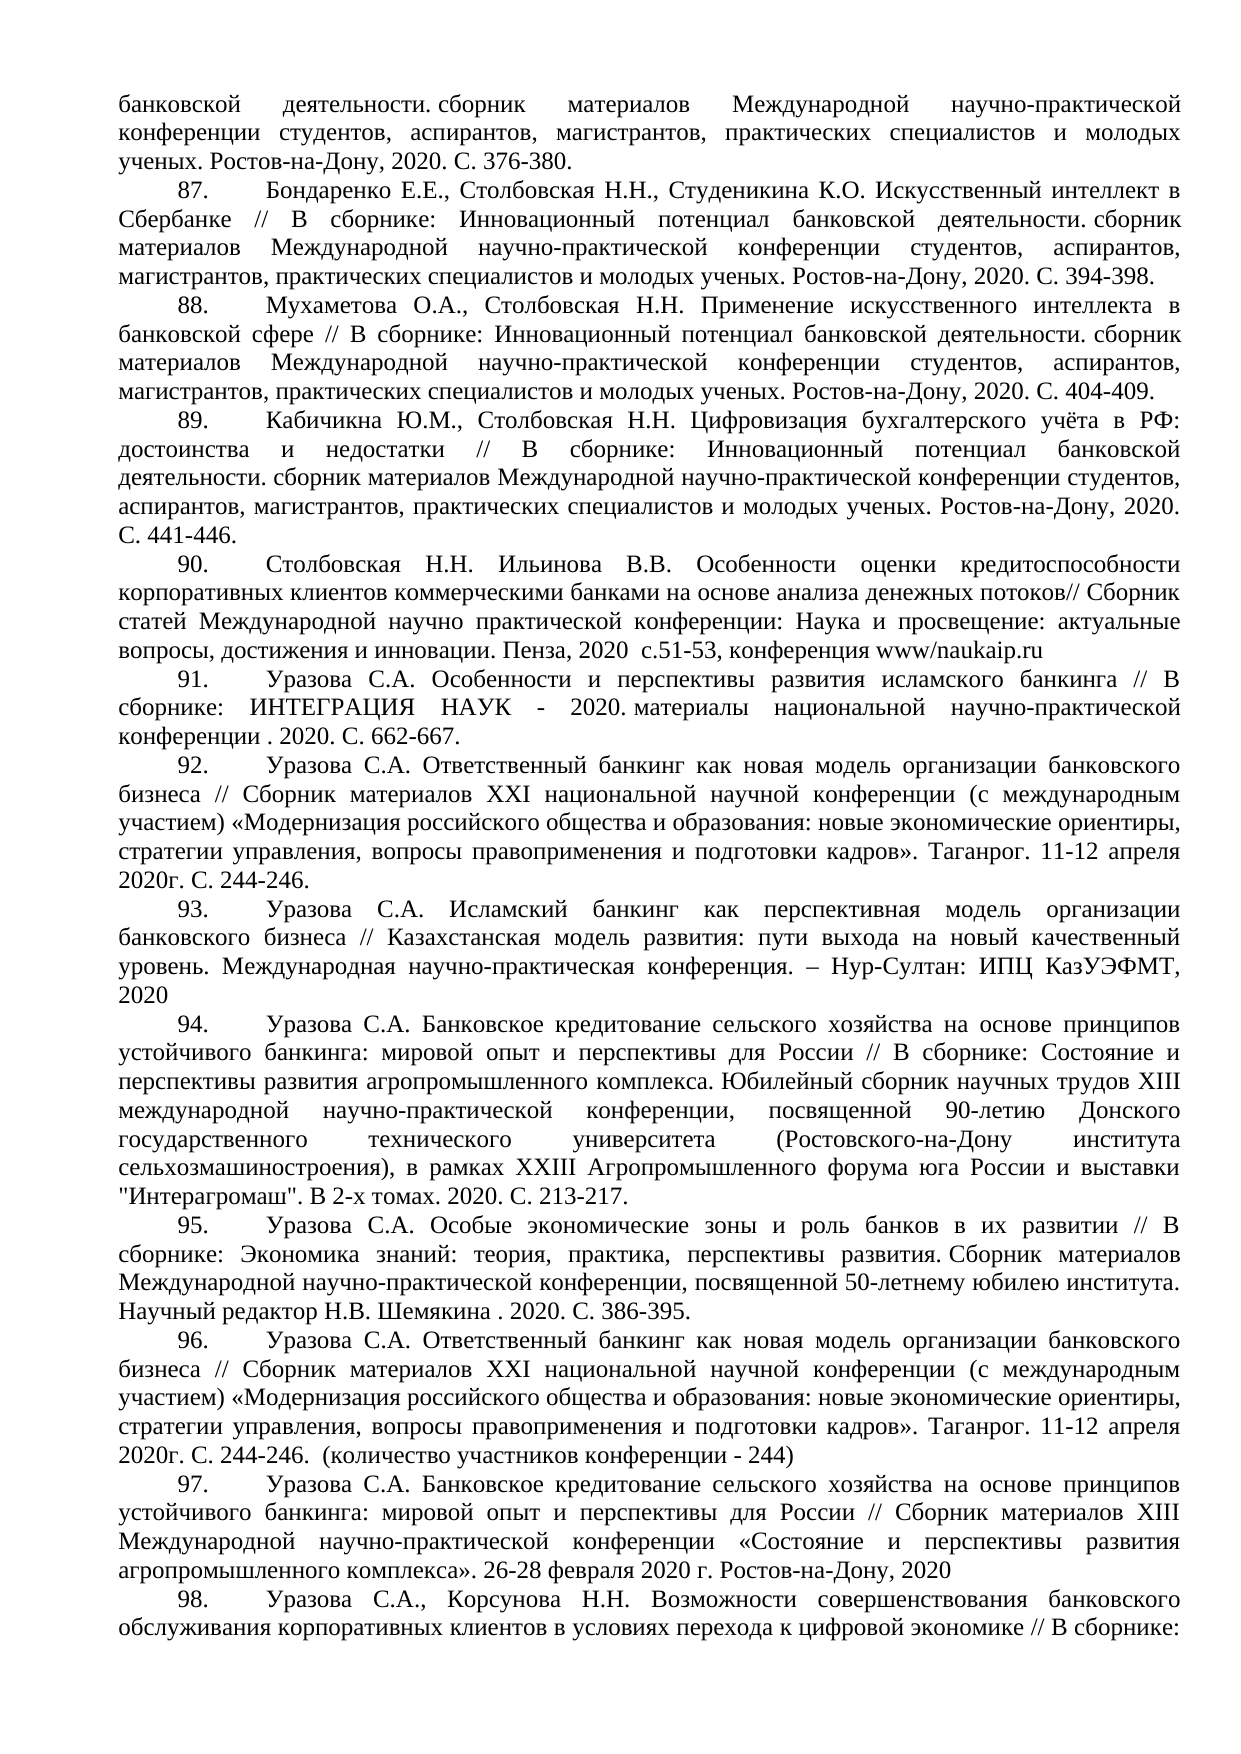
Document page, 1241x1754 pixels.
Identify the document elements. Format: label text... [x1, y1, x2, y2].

list Уразова С.А. Особенности и перспективы развития исламского банкинга // В сборнике: ИНТЕГРАЦИЯ НАУК - 2020. материалы национальной научно-практической конференции . 2020. С. 662-667. [118, 664, 1181, 750]
list Столбовская Н.Н. Ильинова В.В. Особенности оценки кредитоспособности корпоративных клиентов коммерческими банками на основе анализа денежных потоков// Сборник статей Международной научно практической конференции: Наука и просвещение: актуальные вопросы, достижения и инновации. Пенза, 2020 с.51-53, конференция www/naukaip.ru [118, 549, 1181, 664]
list Уразова С.А. Ответственный банкинг как новая модель организации банковского бизнеса // Сборник материалов ХХI национальной научной конференции (с международным участием) «Модернизация российского общества и образования: новые экономические ориентиры, стратегии управления, вопросы правоприменения и подготовки кадров». Таганрог. 11-12 апреля 2020г. С. 244-246. [118, 750, 1181, 894]
list Бондаренко Е.Е., Столбовская Н.Н., Студеникина К.О. Искусственный интеллект в Сбербанке // В сборнике: Инновационный потенциал банковской деятельности. сборник материалов Международной научно-практической конференции студентов, аспирантов, магистрантов, практических специалистов и молодых ученых. Ростов-на-Дону, 2020. С. 394-398. [118, 175, 1181, 290]
list Мухаметова О.А., Столбовская Н.Н. Применение искусственного интеллекта в банковской сфере // В сборнике: Инновационный потенциал банковской деятельности. сборник материалов Международной научно-практической конференции студентов, аспирантов, магистрантов, практических специалистов и молодых ученых. Ростов-на-Дону, 2020. С. 404-409. [118, 290, 1181, 405]
list Уразова С.А. Особые экономические зоны и роль банков в их развитии // В сборнике: Экономика знаний: теория, практика, перспективы развития. Сборник материалов Международной научно-практической конференции, посвященной 50-летнему юбилею института. Научный редактор Н.В. Шемякина . 2020. С. 386-395. [118, 1210, 1181, 1325]
list Уразова С.А. Банковское кредитование сельского хозяйства на основе принципов устойчивого банкинга: мировой опыт и перспективы для России // Сборник материалов XIII Международной научно-практической конференции «Состояние и перспективы развития агропромышленного комплекса». 26-28 февраля 2020 г. Ростов-на-Дону, 2020 [118, 1469, 1181, 1584]
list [118, 89, 1181, 175]
list Уразова С.А. Ответственный банкинг как новая модель организации банковского бизнеса // Сборник материалов ХХI национальной научной конференции (с международным участием) «Модернизация российского общества и образования: новые экономические ориентиры, стратегии управления, вопросы правоприменения и подготовки кадров». Таганрог. 11-12 апреля 2020г. С. 244-246. (количество участников конференции - 244) [118, 1325, 1181, 1469]
list Уразова С.А. Исламский банкинг как перспективная модель организации банковского бизнеса // Казахстанская модель развития: пути выхода на новый качественный уровень. Международная научно-практическая конференция. – Нур-Султан: ИПЦ КазУЭФМТ, 2020 [118, 894, 1181, 1009]
list Уразова С.А. Банковское кредитование сельского хозяйства на основе принципов устойчивого банкинга: мировой опыт и перспективы для России // В сборнике: Состояние и перспективы развития агропромышленного комплекса. Юбилейный сборник научных трудов XIII международной научно-практической конференции, посвященной 90-летию Донского государственного технического университета (Ростовского-на-Дону института сельхозмашиностроения), в рамках XXIII Агропромышленного форума юга России и выставки "Интерагромаш". В 2-х томах. 2020. С. 213-217. [118, 1009, 1181, 1210]
list Кабичикна Ю.М., Столбовская Н.Н. Цифровизация бухгалтерского учёта в РФ: достоинства и недостатки // В сборнике: Инновационный потенциал банковской деятельности. сборник материалов Международной научно-практической конференции студентов, аспирантов, магистрантов, практических специалистов и молодых ученых. Ростов-на-Дону, 2020. С. 441-446. [118, 405, 1181, 549]
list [118, 1584, 1181, 1641]
